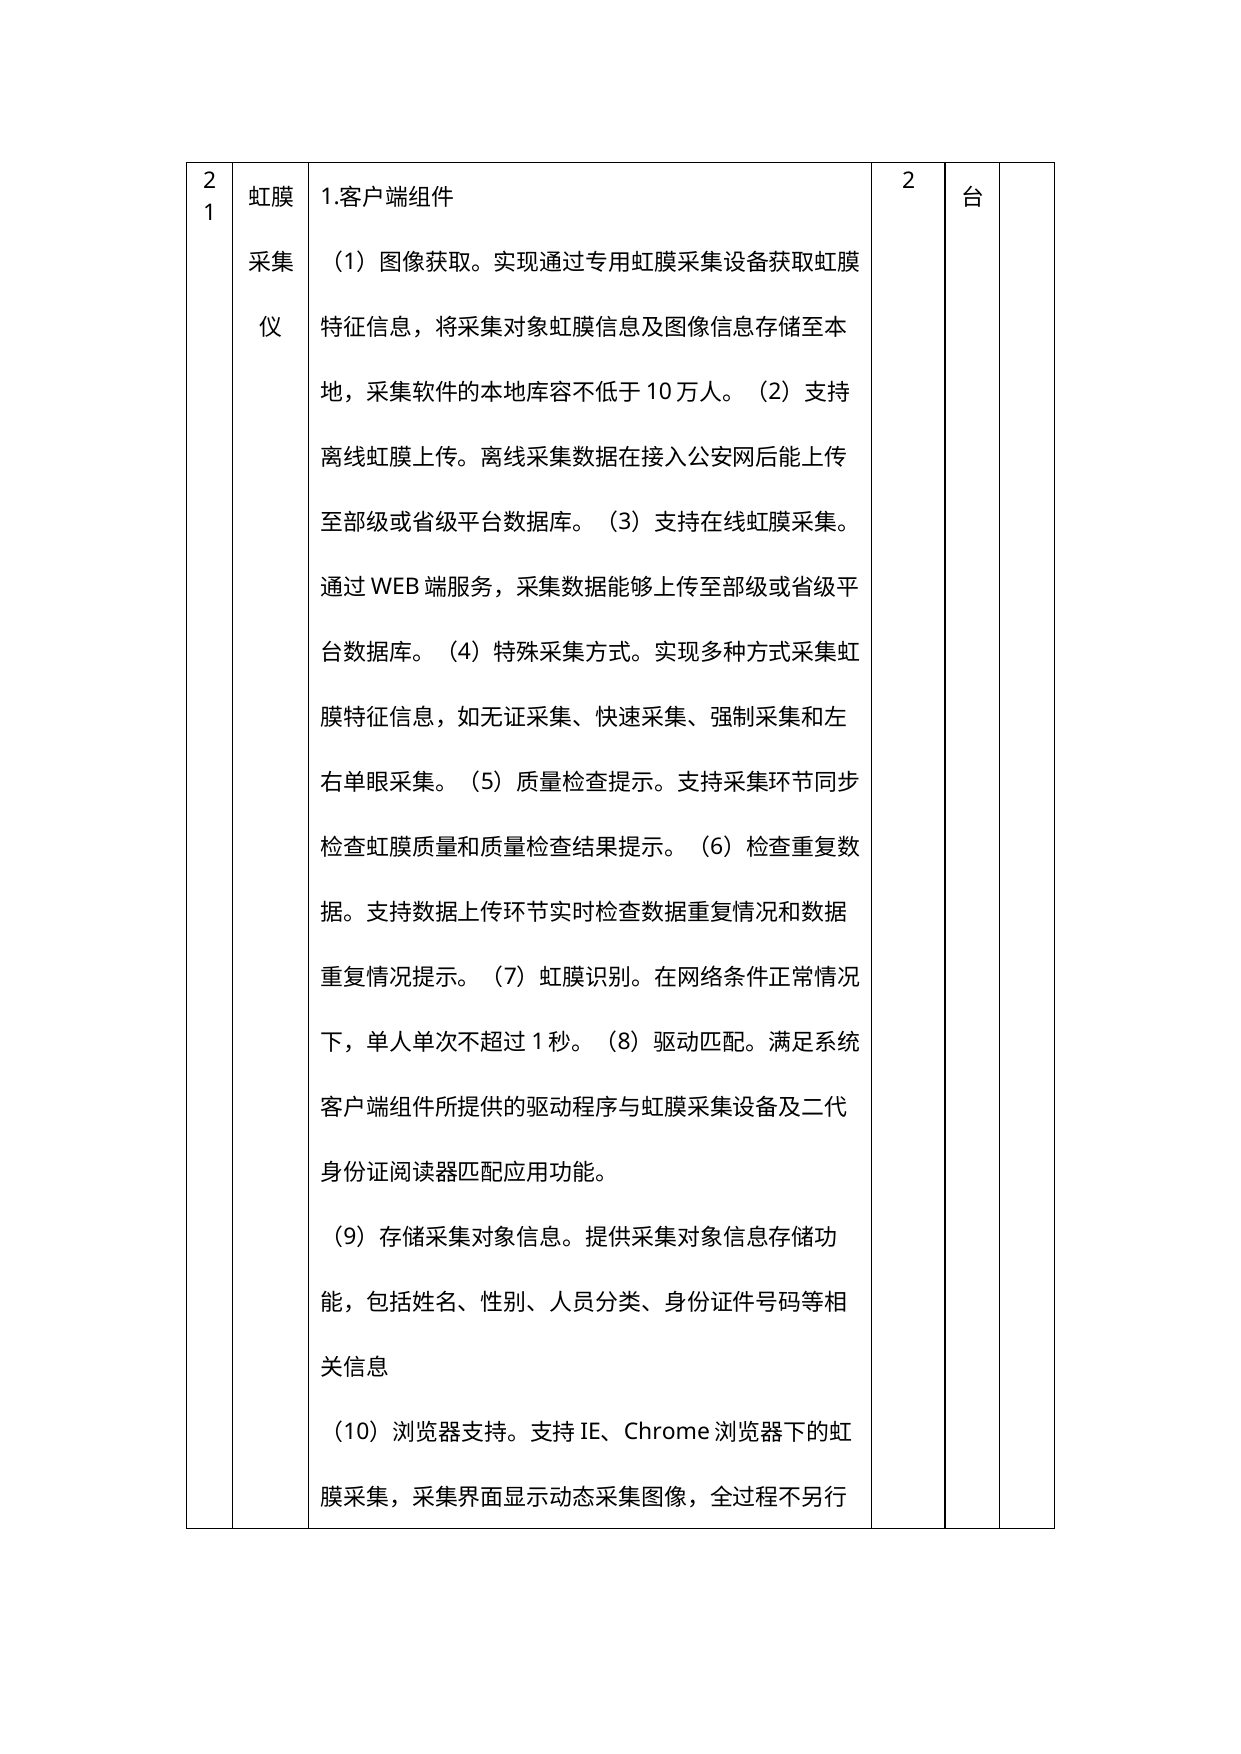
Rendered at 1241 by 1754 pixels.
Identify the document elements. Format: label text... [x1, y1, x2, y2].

table_cell 2 [872, 163, 944, 1528]
table_cell [1000, 163, 1054, 1528]
table_cell 21 [187, 163, 232, 1528]
table_cell 1.客户端组件 （1）图像获取。实现通过专用虹膜采集设备获取虹膜特征信息，将采集对象虹膜信息及图像信息存储至本地，采集软件的本地库容不低于10万人。（2）支持离线虹膜上传。离线采集数据在接入公安网后能上传至部级或省级平台数据库。（3）支持在线虹膜采集。通过WEB端服务，采集数据能够上传至部级或省级平台数据库。（4）特殊采集方式。实现多种方式采集虹膜特征信息，如无证采集、快速采集、强制采集和左右单眼采集。（5）质量检查提示。支持采集环节同步检查虹膜质量和质量检查结果提示。（6）检查重复数据。支持数据上传环节实时检查数据重复情况和数据重复情况提示。（7）虹膜识别。在网络条件正常情况下，单人单次不超过1秒。（8）驱动匹配。满足系统客户端组件所提供的驱动程序与虹膜采集设备及二代身份证阅读器匹配应用功能。 （9）存储采集对象信息。提供采集对象信息存储功能，包括姓名、性别、人员分类、身份证件号码等相关信息 （10）浏览器支持。支持IE、Chrome浏览器下的虹膜采集，采集界面显示动态采集图像，全过程不另行弹出窗口 （11）系统登录。系统支持输入虹膜识别登录系统（12）读取二代身份证件信息。能通过二代证阅读机读取二代身份证件信息。（13）人员分类统计。将不同人员类别分类进行统计，并提供多种数据展示方式。（14）统计结果。支持统计结果以列表、饼图、柱状图、折线图方式显示，并可以导出为Excel文件。（15）触发方式：支持自动触发和手动触发采集。（16）美瞳检测：支持美瞳监测功能（17）专题库管理：对重点人员进行监控，关注人员识别后报警。 2.虹膜采集设备 （1） 设备外观。望远镜形设计，设备前端弧形面能与人脸充分贴合，弧形面前段具有可拆卸胶条。（2） 虹膜图像格式。BMP格式。（3） 虹膜图像尺寸。单目虹膜图像宽640像素,高480像素。（4） 设备尺寸。设备尺寸应不大于长*宽*高（210mm*170mm*75mm），重量应不大于0.5KG。（5） 注册时间。在网络条件正常情况下，单人单次平均注册时间不超过4秒。（6） 识别时间。在网络条件正常情况下，单人单次平均识别时间2秒。（7） 辅助定位。内置双目镜面，辅助使用者通过镜面反光画面调整定位自己的双眼位置，辅助采集工作。（8） 工作温度及湿度。保持工作温度-10℃—55℃；相对湿度40℃情况下，（20±3）%RH至（93±3）%RH。（9） 精准度。在700万虹膜库的基础上，FAR小于0.00001%，FRR小于0.001%。（10） 防假准确率。在100次防止假体攻击测试中，识别准确率100%。（11） 虹膜设备分辨力。在有效采集距离范围内，设备分辨力不小于4 lp/mm。（12） 采集图像采样分辨率。在有效采集距离范围内，虹膜采样分辨率不小于24pixel/mm。（13） 设备接口。支持USB接口供电和数据传输。（14） 指示功能。能通过灯光提示设备状态。（15） 节能功能。具备节能或睡眠功能。（16） 采集方式。支持双眼和单眼采集。（17） 触发方式。支持自动触发和手动触发采集。设备声音。在虹膜采集过程中具有声音提示。（18） 防假体攻击。支持检测或防止虹膜照片、虹膜视频、复制虹膜纹理的隐形眼镜或虹膜组织高仿材料等形式的家提供集。（19） 辅助照明。具备白灯，在进行虹膜注册或识别过程时能自动亮起白灯辅助照明，当虹膜采集结束后能自动关闭白灯。（20） 光线影响。有效屏蔽外界光线影响。（21） 设备便捷性。具有轻便性、易携带性。（22） 设备补光。具有双矩形白光灯及双矩形红外灯补光。（23） 设备固定接口。设备下方具备标准三脚架螺丝孔。（24） 环境适应性。通过高温、低温环境检测，符合国标GB/T15211-2013。" [309, 163, 871, 1528]
table_cell 台 [946, 163, 999, 1528]
table_cell 虹膜采集仪 [233, 163, 308, 1528]
